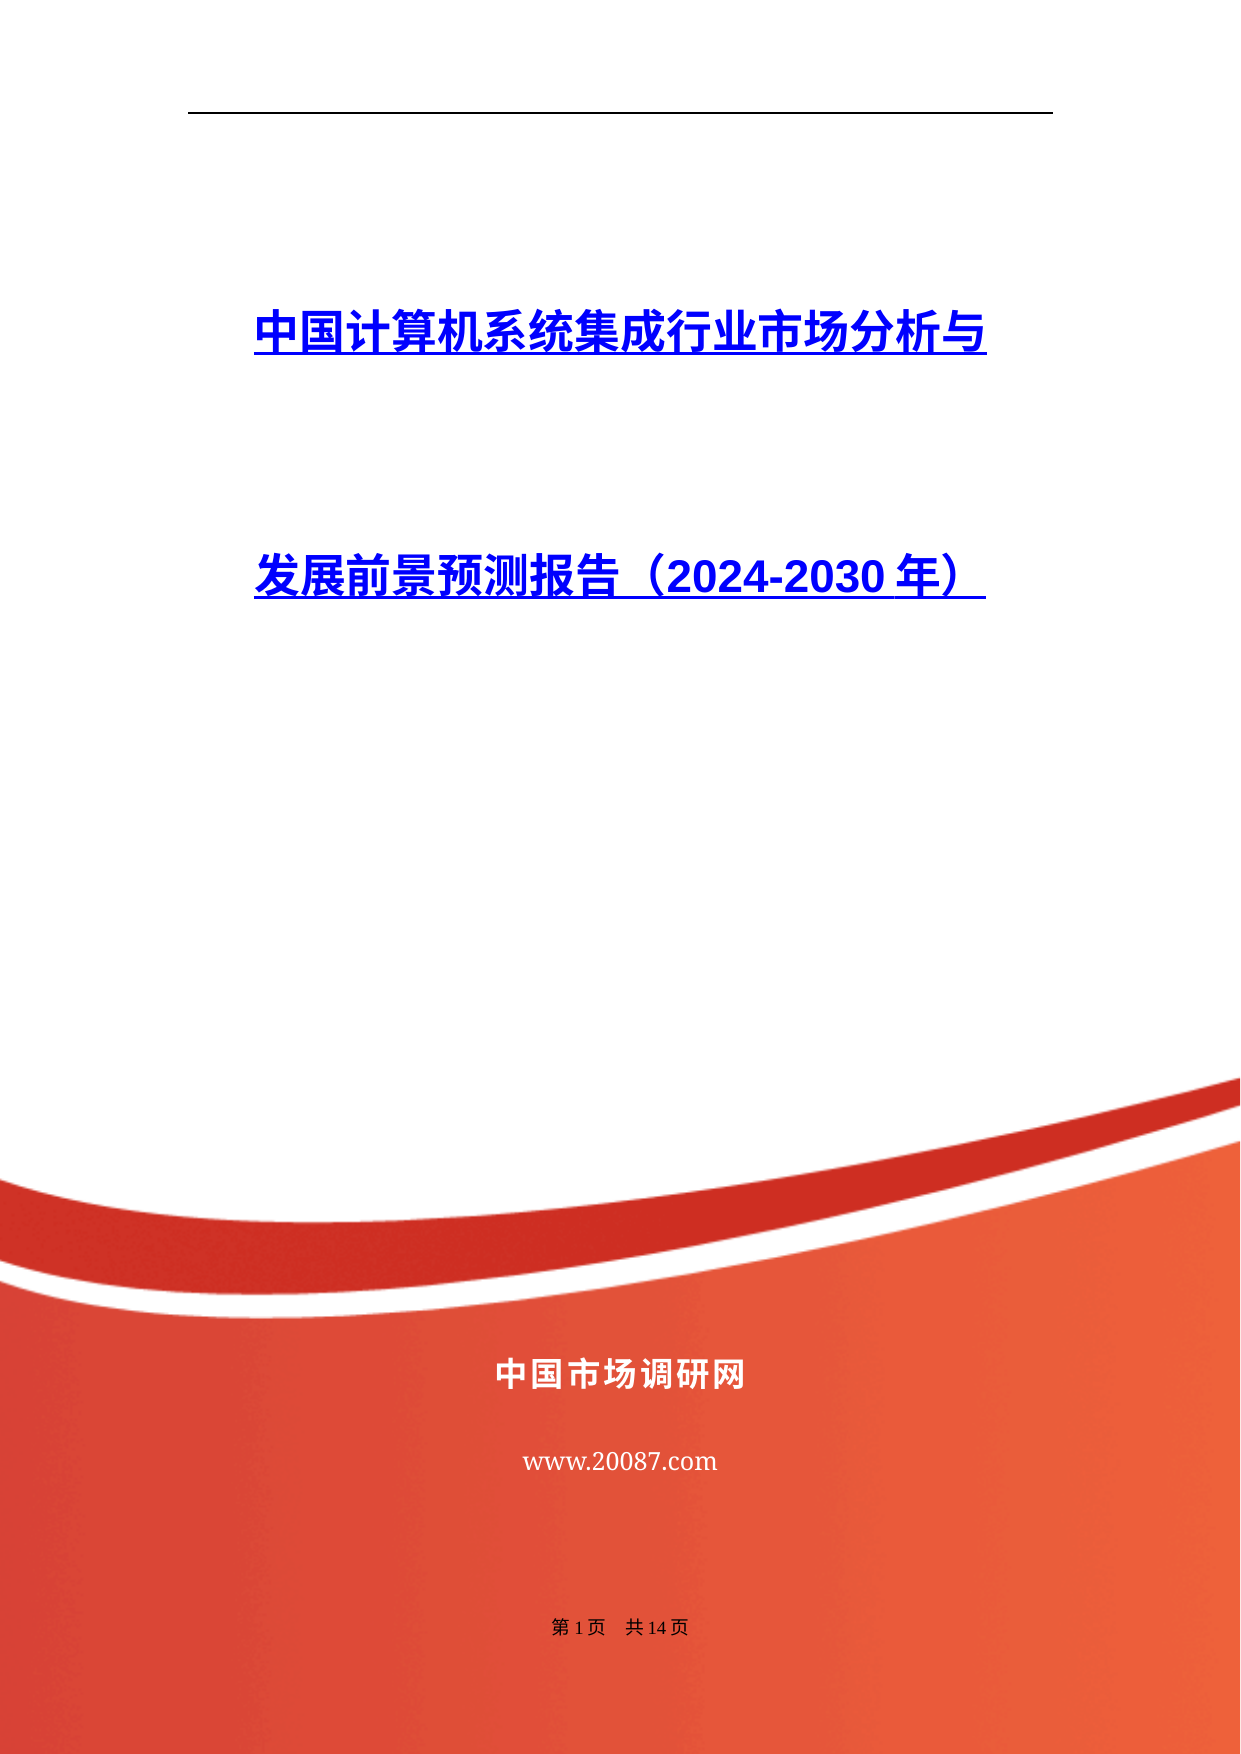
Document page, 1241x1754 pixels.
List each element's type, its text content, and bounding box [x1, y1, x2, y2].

subtitle 中国市场调研网 [187, 1339, 1053, 1404]
text www.20087.com [187, 1428, 1053, 1493]
picture [0, 1006, 1241, 1754]
table_header 中国计算机系统集成行业市场分析与发展前景预测报告（2024-2030年） [188, 207, 1053, 773]
